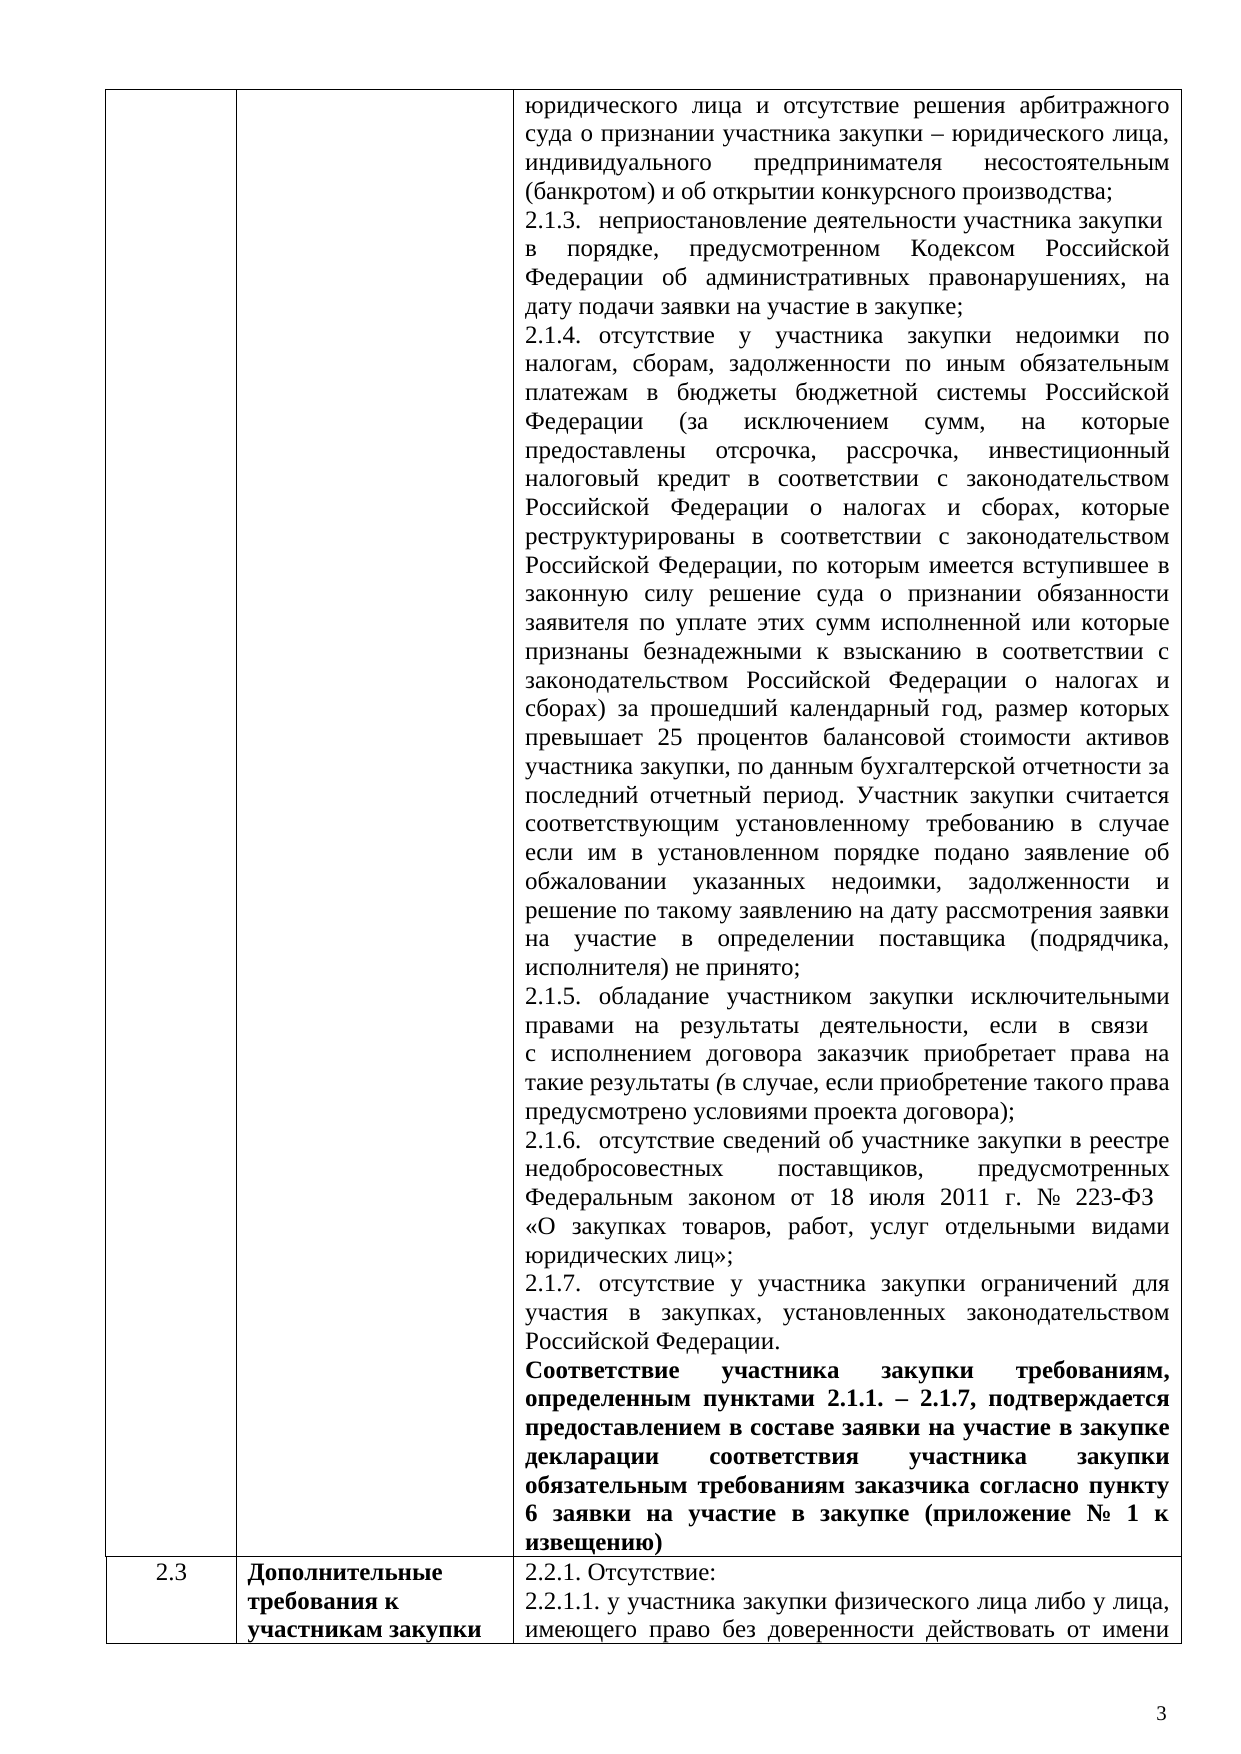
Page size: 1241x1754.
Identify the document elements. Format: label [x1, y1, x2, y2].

table_cell [237, 1557, 513, 1643]
table_cell [107, 1557, 236, 1643]
table_cell [514, 90, 1181, 1556]
table_cell [106, 90, 236, 1556]
table_cell [514, 1557, 1181, 1643]
table_cell [237, 90, 513, 1556]
